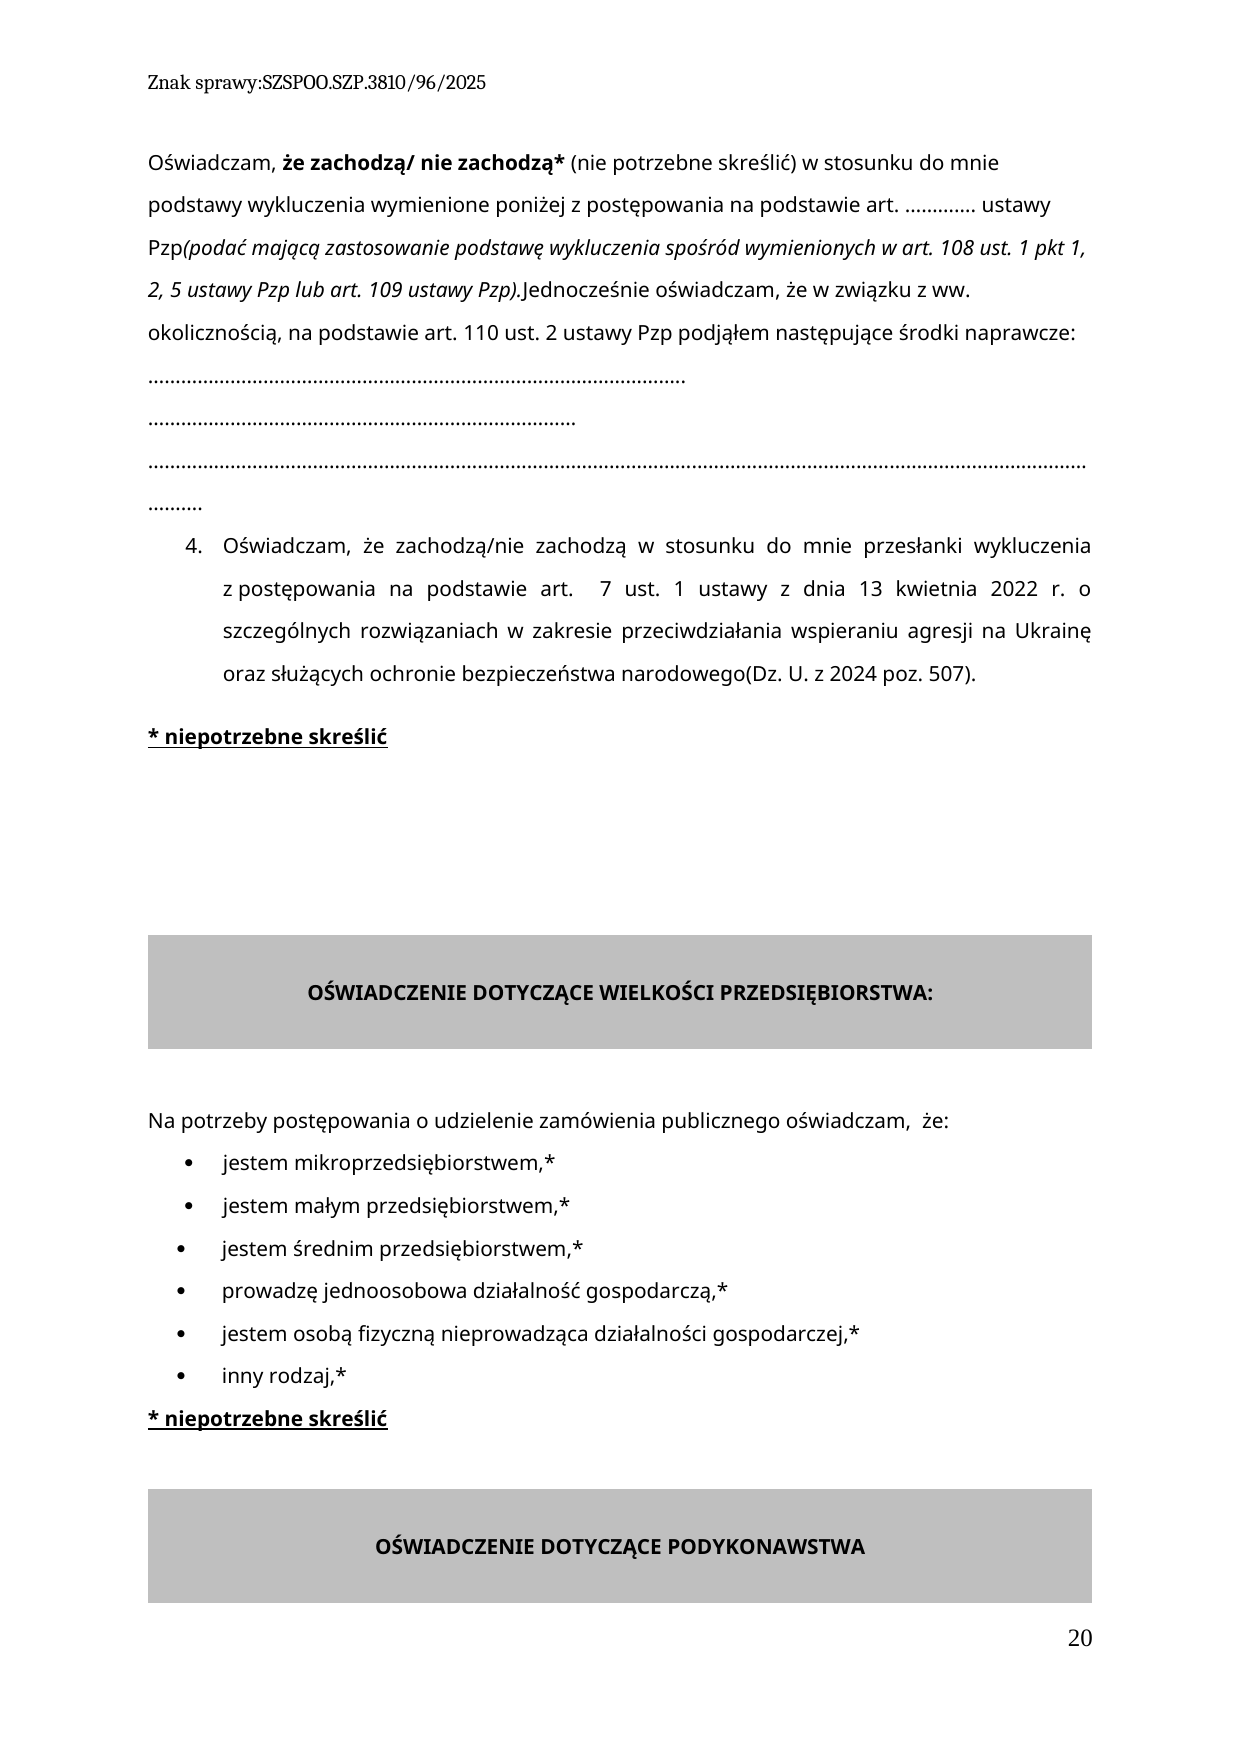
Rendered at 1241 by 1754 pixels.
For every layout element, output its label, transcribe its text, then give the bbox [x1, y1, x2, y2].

text ………………………………………………………………………………………………………………………………………………………………. [148, 446, 1092, 517]
text OŚWIADCZENIE DOTYCZĄCE WIELKOŚCI PRZEDSIĘBIORSTWA: [148, 978, 1092, 1006]
list inny rodzaj,* [177, 1361, 1092, 1390]
text OŚWIADCZENIE DOTYCZĄCE PODYKONAWSTWA [148, 1532, 1092, 1560]
list jestem średnim przedsiębiorstwem,* [177, 1234, 1092, 1262]
text Oświadczam, że zachodzą/ nie zachodzą* (nie potrzebne skreślić) w stosunku do mnie podstawy wykluczenia wymienione poniżej z postępowania na podstawie art. …………. ustawy Pzp(podać mającą zastosowanie podstawę wykluczenia spośród wymienionych w art. 108 ust. 1 pkt 1, 2, 5 ustawy Pzp lub art. 109 ustawy Pzp).Jednocześnie oświadczam, że w związku z ww. okolicznością, na podstawie art. 110 ust. 2 ustawy Pzp podjąłem następujące środki naprawcze: ……………………………………………………………………………………..…………………………………………………………………… [148, 148, 1092, 432]
list jestem małym przedsiębiorstwem,* [185, 1191, 1092, 1219]
list jestem osobą fizyczną nieprowadząca działalności gospodarczej,* [177, 1319, 1092, 1347]
list jestem mikroprzedsiębiorstwem,* [185, 1148, 1092, 1177]
text Na potrzeby postępowania o udzielenie zamówienia publicznego oświadczam, że: [148, 1106, 1092, 1134]
text * niepotrzebne skreślić [148, 1404, 1092, 1432]
text * niepotrzebne skreślić [148, 722, 1092, 751]
list prowadzę jednoosobowa działalność gospodarczą,* [177, 1276, 1092, 1305]
list Oświadczam, że zachodzą/nie zachodzą w stosunku do mnie przesłanki wykluczenia z postępowania na podstawie art. 7 ust. 1 ustawy z dnia 13 kwietnia 2022 r. o szczególnych rozwiązaniach w zakresie przeciwdziałania wspieraniu agresji na Ukrainę oraz służących ochronie bezpieczeństwa narodowego(Dz. U. z 2024 poz. 507). [185, 531, 1092, 687]
